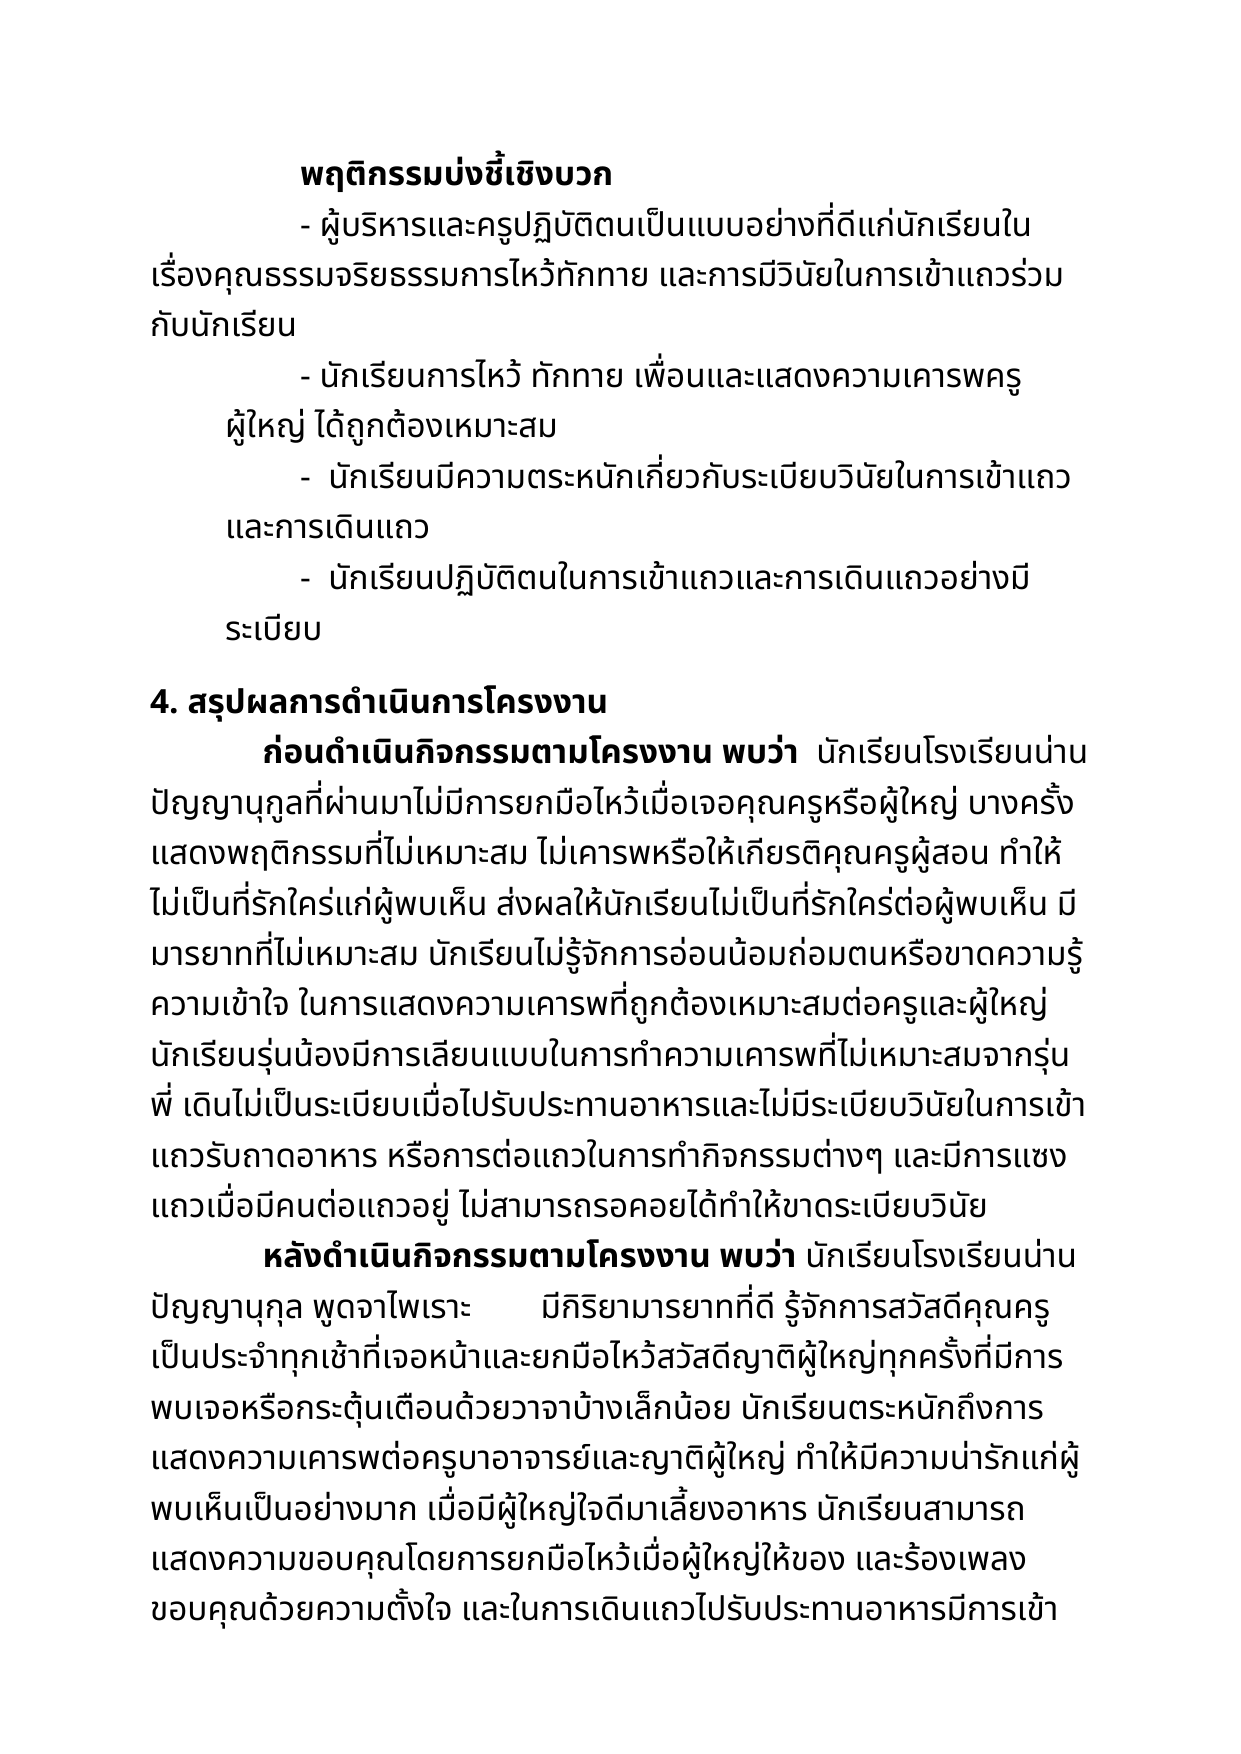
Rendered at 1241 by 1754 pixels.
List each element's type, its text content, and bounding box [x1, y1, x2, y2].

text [150, 1232, 1090, 1636]
text ก่อนดำเนินกิจกรรมตามโครงงาน พบว่า นักเรียนโรงเรียนน่านปัญญานุกูลที่ผ่านมาไม่มีการยกมือไหว้เมื่อเจอคุณครูหรือผู้ใหญ่ บางครั้งแสดงพฤติกรรมที่ไม่เหมาะสม ไม่เคารพหรือให้เกียรติคุณครูผู้สอน ทำให้ไม่เป็นที่รักใคร่แก่ผู้พบเห็น ส่งผลให้นักเรียนไม่เป็นที่รักใคร่ต่อผู้พบเห็น มีมารยาทที่ไม่เหมาะสม นักเรียนไม่รู้จักการอ่อนน้อมถ่อมตนหรือขาดความรู้ ความเข้าใจ ในการแสดงความเคารพที่ถูกต้องเหมาะสมต่อครูและผู้ใหญ่ นักเรียนรุ่นน้องมีการเลียนแบบในการทำความเคารพที่ไม่เหมาะสมจากรุ่นพี่ เดินไม่เป็นระเบียบเมื่อไปรับประทานอาหารและไม่มีระเบียบวินัยในการเข้าแถวรับถาดอาหาร หรือการต่อแถวในการทำกิจกรรมต่างๆ และมีการแซงแถวเมื่อมีคนต่อแถวอยู่ ไม่สามารถรอคอยได้ทำให้ขาดระเบียบวินัย [150, 728, 1090, 1232]
text - ผู้บริหารและครูปฏิบัติตนเป็นแบบอย่างที่ดีแก่นักเรียนในเรื่องคุณธรรมจริยธรรมการไหว้ทักทาย และการมีวินัยในการเข้าแถวร่วมกับนักเรียน [150, 200, 1090, 352]
text - นักเรียนการไหว้ ทักทาย เพื่อนและแสดงความเคารพครู ผู้ใหญ่ ได้ถูกต้องเหมาะสม [225, 352, 1090, 453]
subtitle 4. สรุปผลการดำเนินการโครงงาน [150, 678, 1090, 728]
text พฤติกรรมบ่งชี้เชิงบวก [150, 150, 1090, 200]
text - นักเรียนปฏิบัติตนในการเข้าแถวและการเดินแถวอย่างมีระเบียบ [225, 554, 1090, 655]
text - นักเรียนมีความตระหนักเกี่ยวกับระเบียบวินัยในการเข้าแถวและการเดินแถว [225, 453, 1090, 554]
